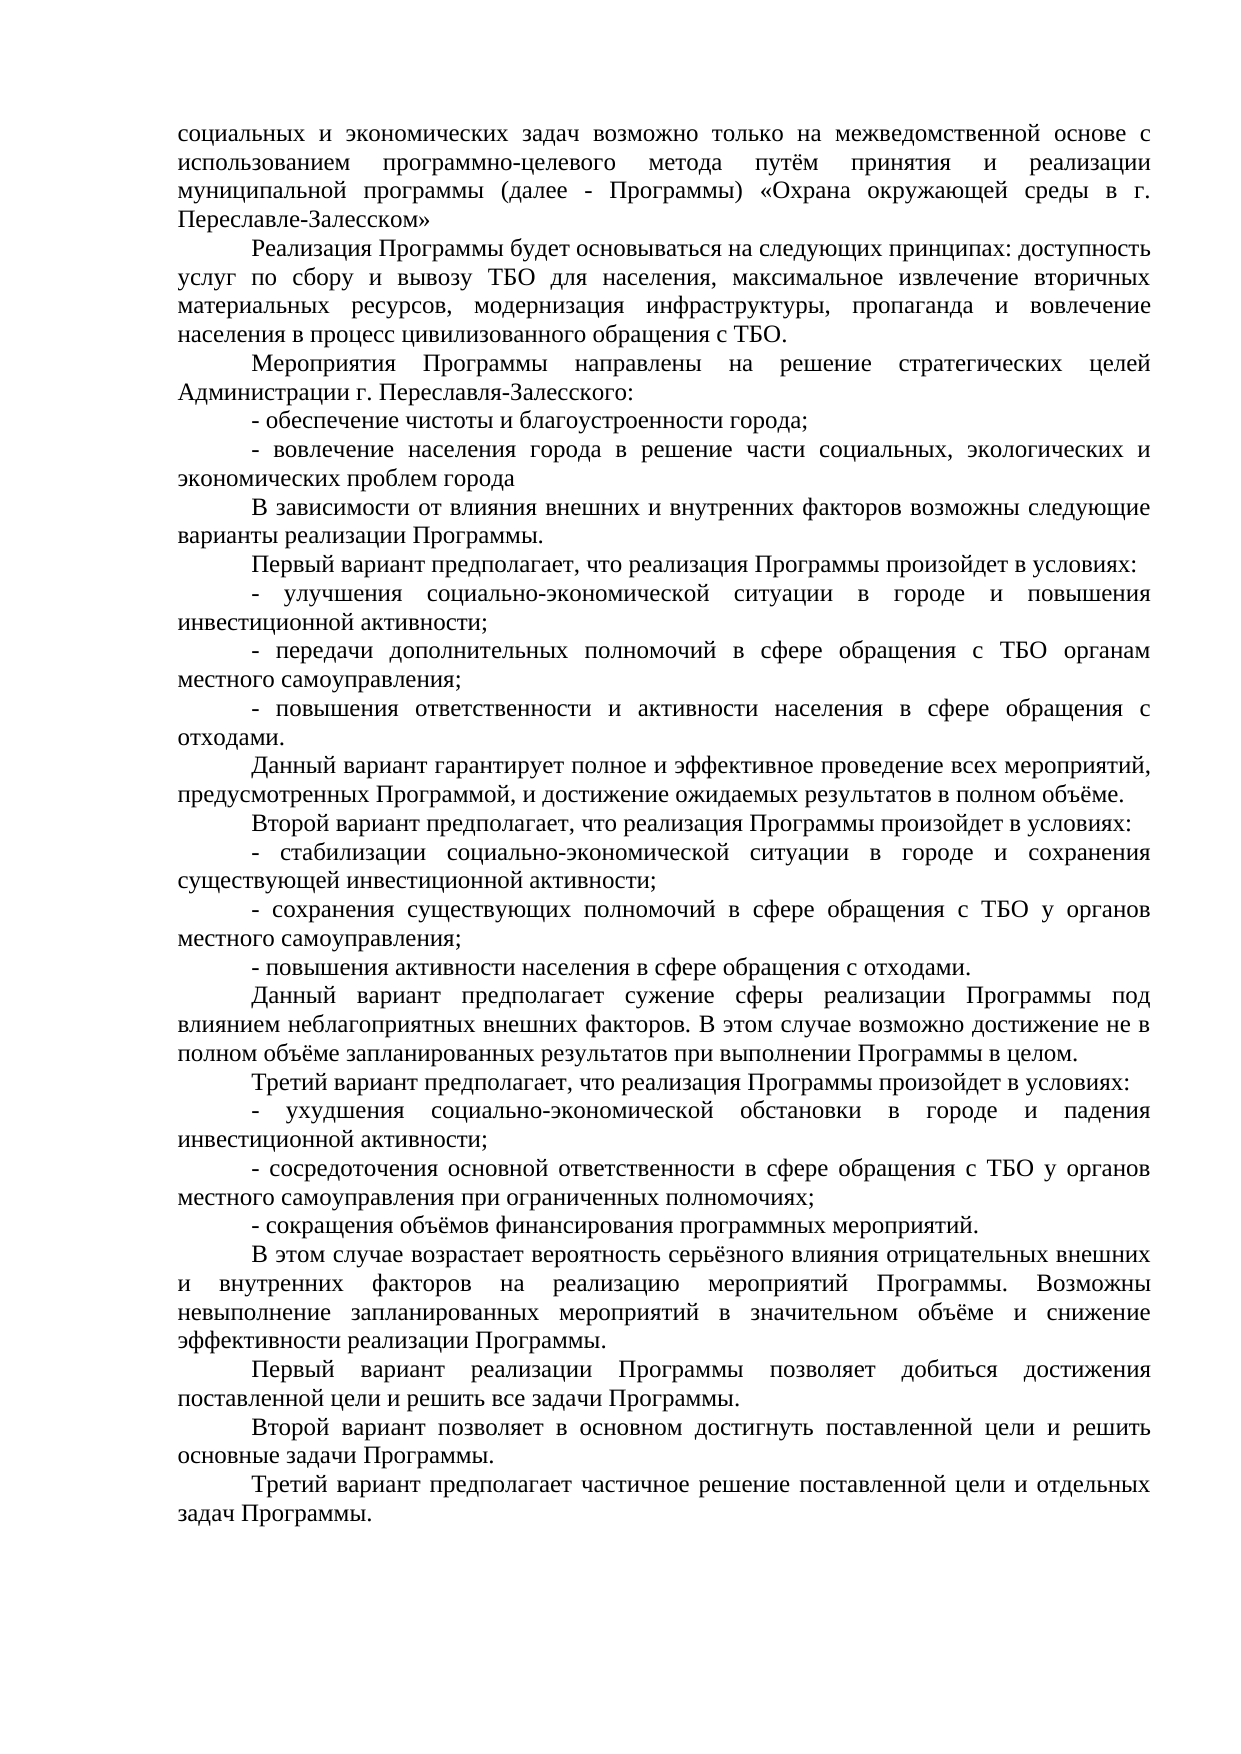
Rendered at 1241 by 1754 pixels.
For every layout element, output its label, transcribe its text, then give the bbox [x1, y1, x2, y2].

text В этом случае возрастает вероятность серьёзного влияния отрицательных внешних и внутренних факторов на реализацию мероприятий Программы. Возможны невыполнение запланированных мероприятий в значительном объёме и снижение эффективности реализации Программы. [177, 1239, 1152, 1354]
text Второй вариант предполагает, что реализация Программы произойдет в условиях: [177, 808, 1152, 837]
text Второй вариант позволяет в основном достигнуть поставленной цели и решить основные задачи Программы. [177, 1412, 1152, 1469]
text Данный вариант предполагает сужение сферы реализации Программы под влиянием неблагоприятных внешних факторов. В этом случае возможно достижение не в полном объёме запланированных результатов при выполнении Программы в целом. [177, 981, 1152, 1067]
text - улучшения социально-экономической ситуации в городе и повышения инвестиционной активности; [177, 578, 1152, 636]
text - повышения активности населения в сфере обращения с отходами. [177, 952, 1152, 981]
text - вовлечение населения города в решение части социальных, экологических и экономических проблем города [177, 434, 1152, 492]
text - стабилизации социально-экономической ситуации в городе и сохранения существующей инвестиционной активности; [177, 837, 1152, 894]
text - ухудшения социально-экономической обстановки в городе и падения инвестиционной активности; [177, 1096, 1152, 1153]
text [177, 118, 1152, 233]
text - сохранения существующих полномочий в сфере обращения с ТБО у органов местного самоуправления; [177, 894, 1152, 952]
text Реализация Программы будет основываться на следующих принципах: доступность услуг по сбору и вывозу ТБО для населения, максимальное извлечение вторичных материальных ресурсов, модернизация инфраструктуры, пропаганда и вовлечение населения в процесс цивилизованного обращения с ТБО. [177, 233, 1152, 348]
text - обеспечение чистоты и благоустроенности города; [177, 406, 1152, 434]
text - сосредоточения основной ответственности в сфере обращения с ТБО у органов местного самоуправления при ограниченных полномочиях; [177, 1153, 1152, 1211]
text Первый вариант предполагает, что реализация Программы произойдет в условиях: [177, 549, 1152, 578]
text В зависимости от влияния внешних и внутренних факторов возможны следующие варианты реализации Программы. [177, 492, 1152, 549]
text - повышения ответственности и активности населения в сфере обращения с отходами. [177, 693, 1152, 751]
text Первый вариант реализации Программы позволяет добиться достижения поставленной цели и решить все задачи Программы. [177, 1354, 1152, 1412]
text Данный вариант гарантирует полное и эффективное проведение всех мероприятий, предусмотренных Программой, и достижение ожидаемых результатов в полном объёме. [177, 751, 1152, 808]
text Третий вариант предполагает, что реализация Программы произойдет в условиях: [177, 1067, 1152, 1096]
text Третий вариант предполагает частичное решение поставленной цели и отдельных задач Программы. [177, 1469, 1152, 1527]
text Мероприятия Программы направлены на решение стратегических целей Администрации г. Переславля-Залесского: [177, 348, 1152, 406]
text - передачи дополнительных полномочий в сфере обращения с ТБО органам местного самоуправления; [177, 636, 1152, 693]
text - сокращения объёмов финансирования программных мероприятий. [177, 1211, 1152, 1239]
